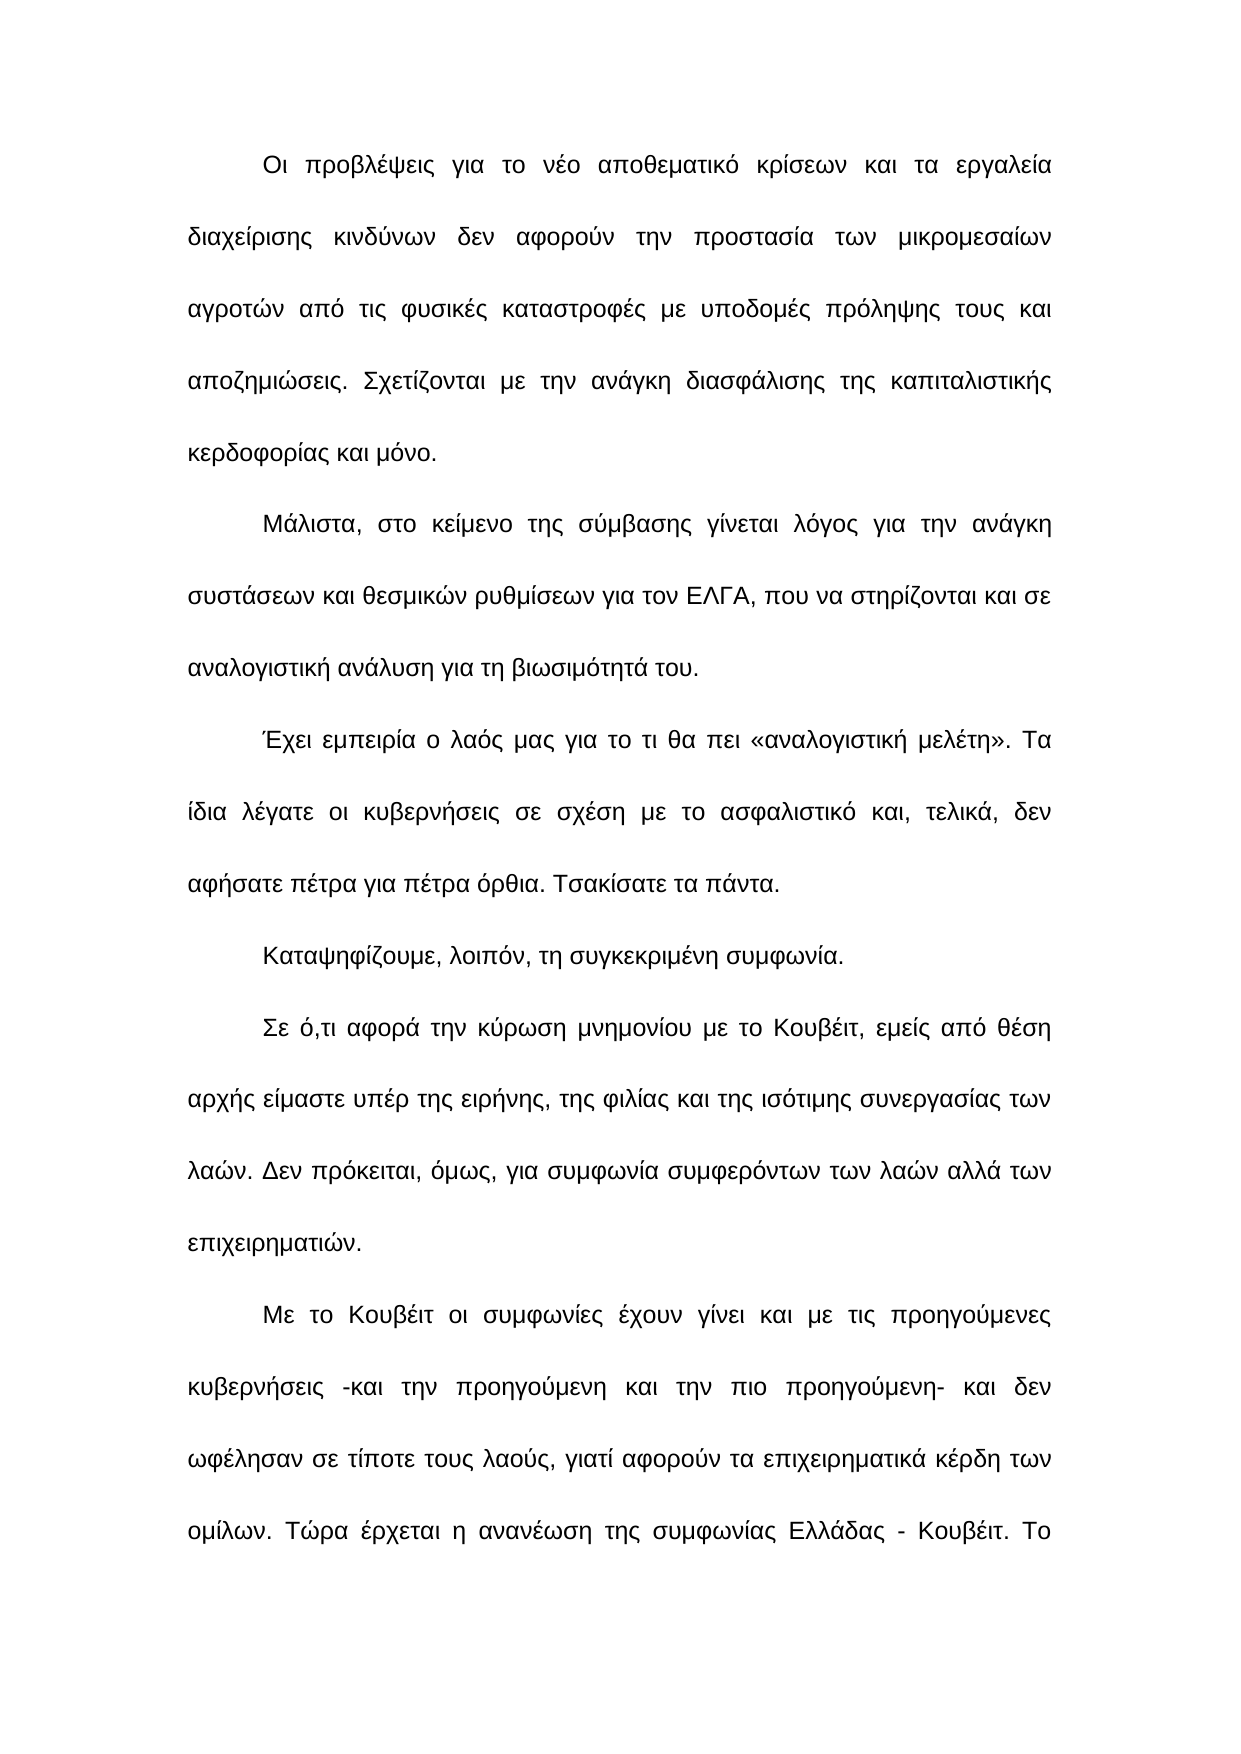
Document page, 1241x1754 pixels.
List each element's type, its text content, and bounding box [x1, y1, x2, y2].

text Σε ό,τι αφορά την κύρωση μνημονίου με το Κουβέιτ, εμείς από θέση αρχής είμαστε υπέρ της ειρήνης, της φιλίας και της ισότιμης συνεργασίας των λαών. Δεν πρόκειται, όμως, για συμφωνία συμφερόντων των λαών αλλά των επιχειρηματιών. [187, 1012, 1053, 1257]
text Καταψηφίζουμε, λοιπόν, τη συγκεκριμένη συμφωνία. [187, 941, 1053, 969]
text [187, 1300, 1053, 1544]
text Οι προβλέψεις για το νέο αποθεματικό κρίσεων και τα εργαλεία διαχείρισης κινδύνων δεν αφορούν την προστασία των μικρομεσαίων αγροτών από τις φυσικές καταστροφές με υποδομές πρόληψης τους και αποζημιώσεις. Σχετίζονται με την ανάγκη διασφάλισης της καπιταλιστικής κερδοφορίας και μόνο. [187, 150, 1053, 466]
text Έχει εμπειρία ο λαός μας για το τι θα πει «αναλογιστική μελέτη». Τα ίδια λέγατε οι κυβερνήσεις σε σχέση με το ασφαλιστικό και, τελικά, δεν αφήσατε πέτρα για πέτρα όρθια. Τσακίσατε τα πάντα. [187, 725, 1053, 897]
text Μάλιστα, στο κείμενο της σύμβασης γίνεται λόγος για την ανάγκη συστάσεων και θεσμικών ρυθμίσεων για τον ΕΛΓΑ, που να στηρίζονται και σε αναλογιστική ανάλυση για τη βιωσιμότητά του. [187, 509, 1053, 682]
